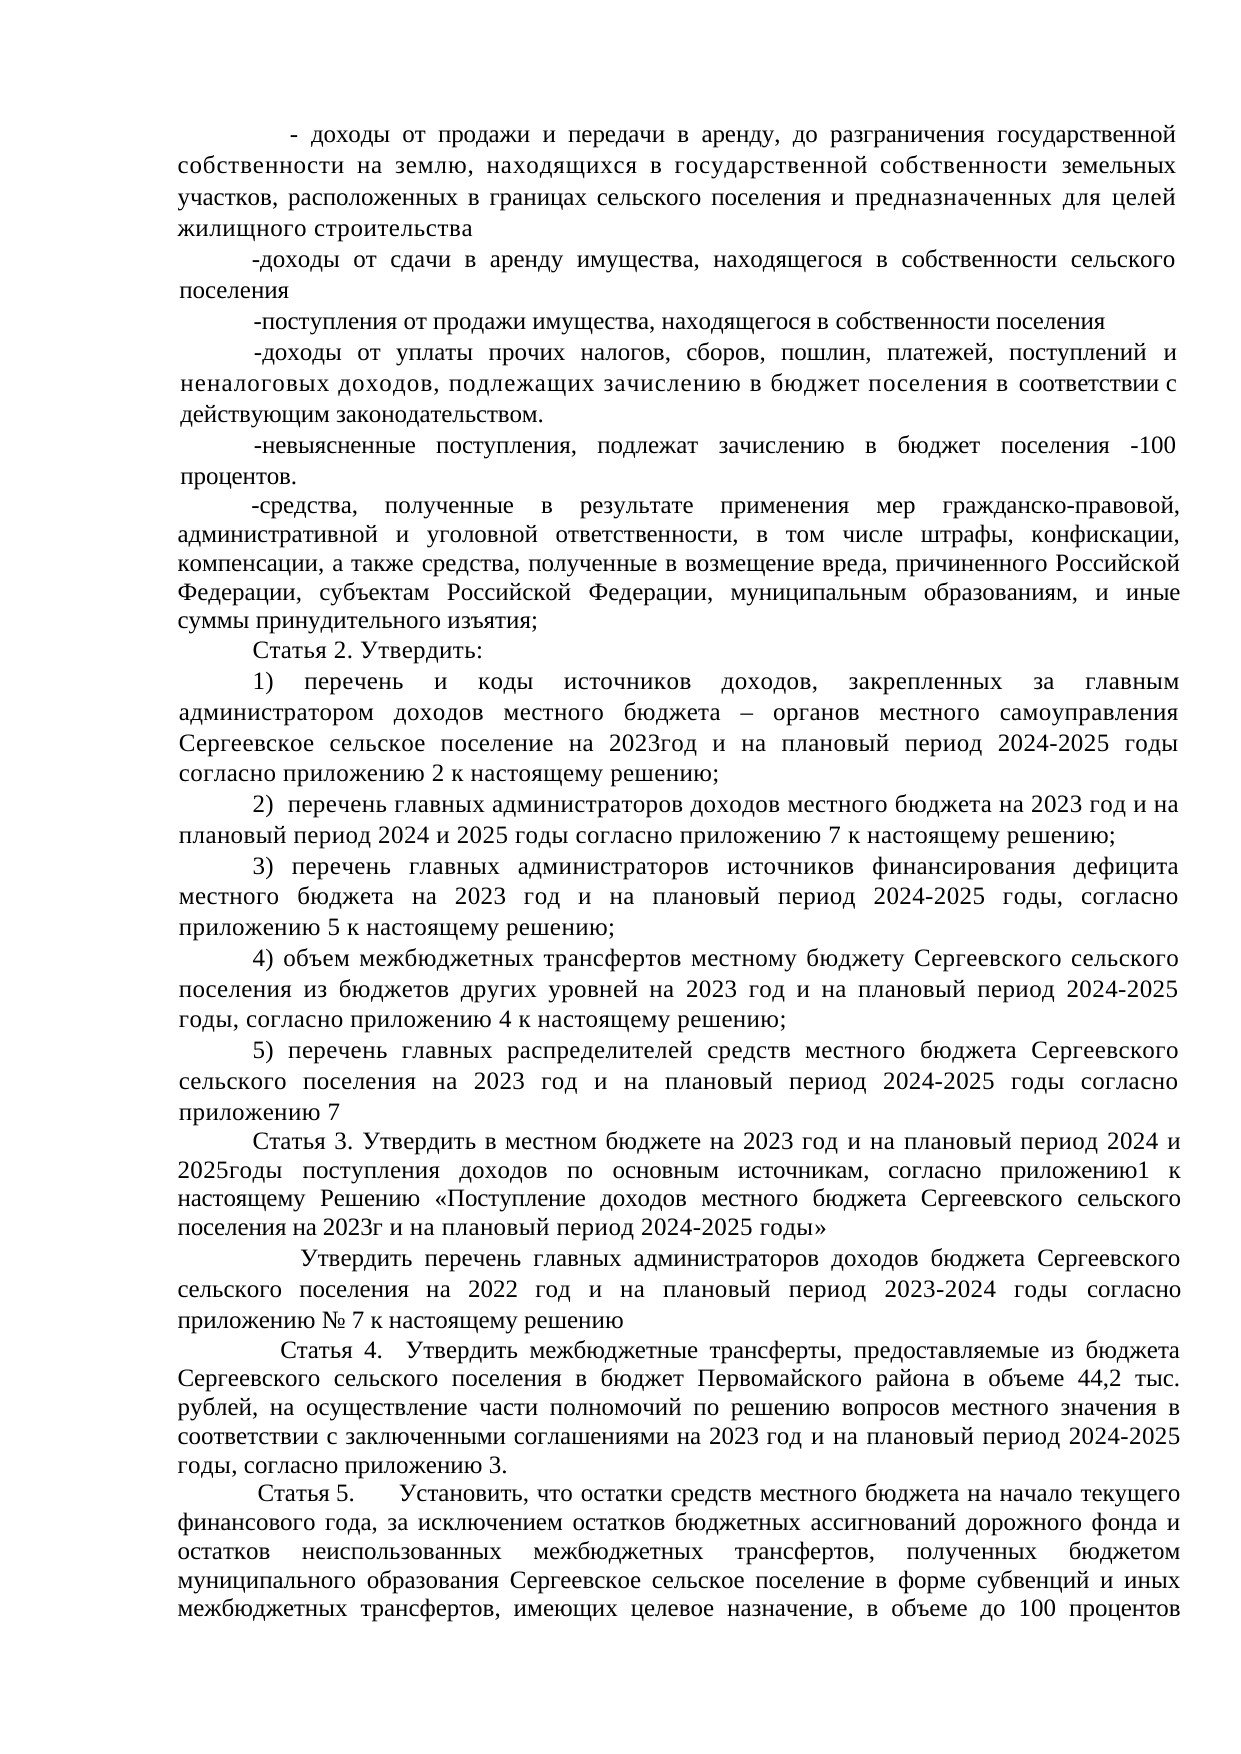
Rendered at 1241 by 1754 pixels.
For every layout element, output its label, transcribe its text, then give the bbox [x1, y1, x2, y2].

text Статья 4. Утвердить межбюджетные трансферты, предоставляемые из бюджета Сергеевского сельского поселения в бюджет Первомайского района в объеме 44,2 тыс. рублей, на осуществление части полномочий по решению вопросов местного значения в соответствии с заключенными соглашениями на 2023 год и на плановый период 2024-2025 годы, согласно приложению 3. [177, 1335, 1181, 1478]
text Утвердить перечень главных администраторов доходов бюджета Сергеевского сельского поселения на 2022 год и на плановый период 2023-2024 годы согласно приложению № 7 к настоящему решению [177, 1242, 1181, 1335]
text -невыясненные поступления, подлежат зачислению в бюджет поселения -100 процентов. [180, 428, 1177, 491]
text -средства, полученные в результате применения мер гражданско-правовой, административной и уголовной ответственности, в том числе штрафы, конфискации, компенсации, а также средства, полученные в возмещение вреда, причиненного Российской Федерации, субъектам Российской Федерации, муниципальным образованиям, и иные суммы принудительного изъятия; [177, 491, 1181, 634]
text 1) перечень и коды источников доходов, закрепленных за главным администратором доходов местного бюджета – органов местного самоуправления Сергеевское сельское поселение на 2023год и на плановый период 2024-2025 годы согласно приложению 2 к настоящему решению; [179, 665, 1180, 788]
text Статья 2. Утвердить: [179, 634, 1180, 665]
text 5) перечень главных распределителей средств местного бюджета Сергеевского сельского поселения на 2023 год и на плановый период 2024-2025 годы согласно приложению 7 [179, 1034, 1180, 1126]
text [177, 1478, 1181, 1622]
text -доходы от уплаты прочих налогов, сборов, пошлин, платежей, поступлений и неналоговых доходов, подлежащих зачислению в бюджет поселения в соответствии с действующим законодательством. [180, 335, 1177, 428]
text 4) объем межбюджетных трансфертов местному бюджету Сергеевского сельского поселения из бюджетов других уровней на 2023 год и на плановый период 2024-2025 годы, согласно приложению 4 к настоящему решению; [179, 942, 1180, 1034]
text -поступления от продажи имущества, находящегося в собственности поселения [180, 304, 1177, 335]
text -доходы от сдачи в аренду имущества, находящегося в собственности сельского поселения [179, 242, 1176, 304]
text 2) перечень главных администраторов доходов местного бюджета на 2023 год и на плановый период 2024 и 2025 годы согласно приложению 7 к настоящему решению; [179, 788, 1180, 849]
text 3) перечень главных администраторов источников финансирования дефицита местного бюджета на 2023 год и на плановый период 2024-2025 годы, согласно приложению 5 к настоящему решению; [179, 849, 1180, 942]
text Статья 3. Утвердить в местном бюджете на 2023 год и на плановый период 2024 и 2025годы поступления доходов по основным источникам, согласно приложению1 к настоящему Решению «Поступление доходов местного бюджета Сергеевского сельского поселения на 2023г и на плановый период 2024-2025 годы» [177, 1126, 1181, 1241]
text - доходы от продажи и передачи в аренду, до разграничения государственной собственности на землю, находящихся в государственной собственности земельных участков, расположенных в границах сельского поселения и предназначенных для целей жилищного строительства [177, 118, 1176, 242]
